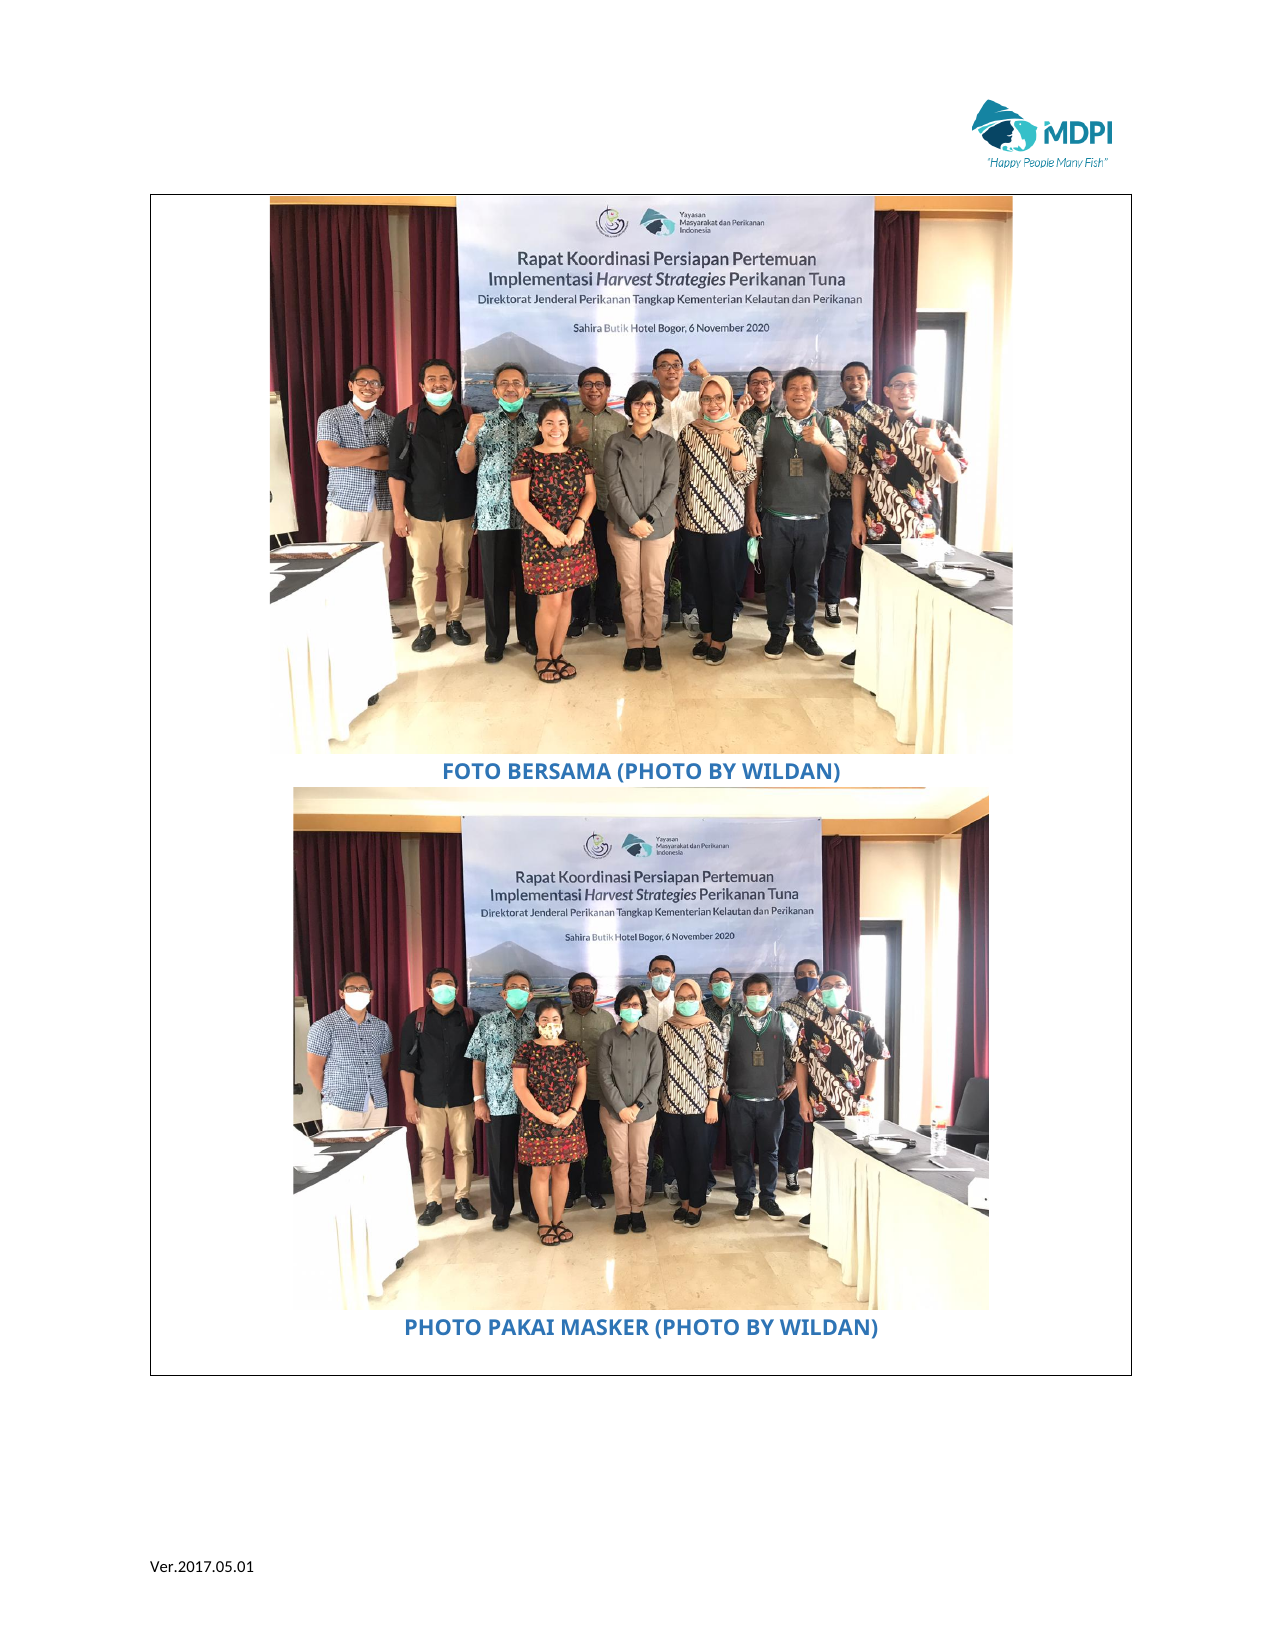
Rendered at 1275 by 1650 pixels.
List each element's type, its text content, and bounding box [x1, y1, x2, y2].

picture [972, 73, 1125, 194]
table_header Foto Bersama (photo by Wildan) Photo pakai masker (photo by wildan) Absensi kegiatan (Photo by Wildan) [151, 195, 1131, 1375]
picture [269, 196, 1013, 754]
picture [293, 787, 989, 1310]
